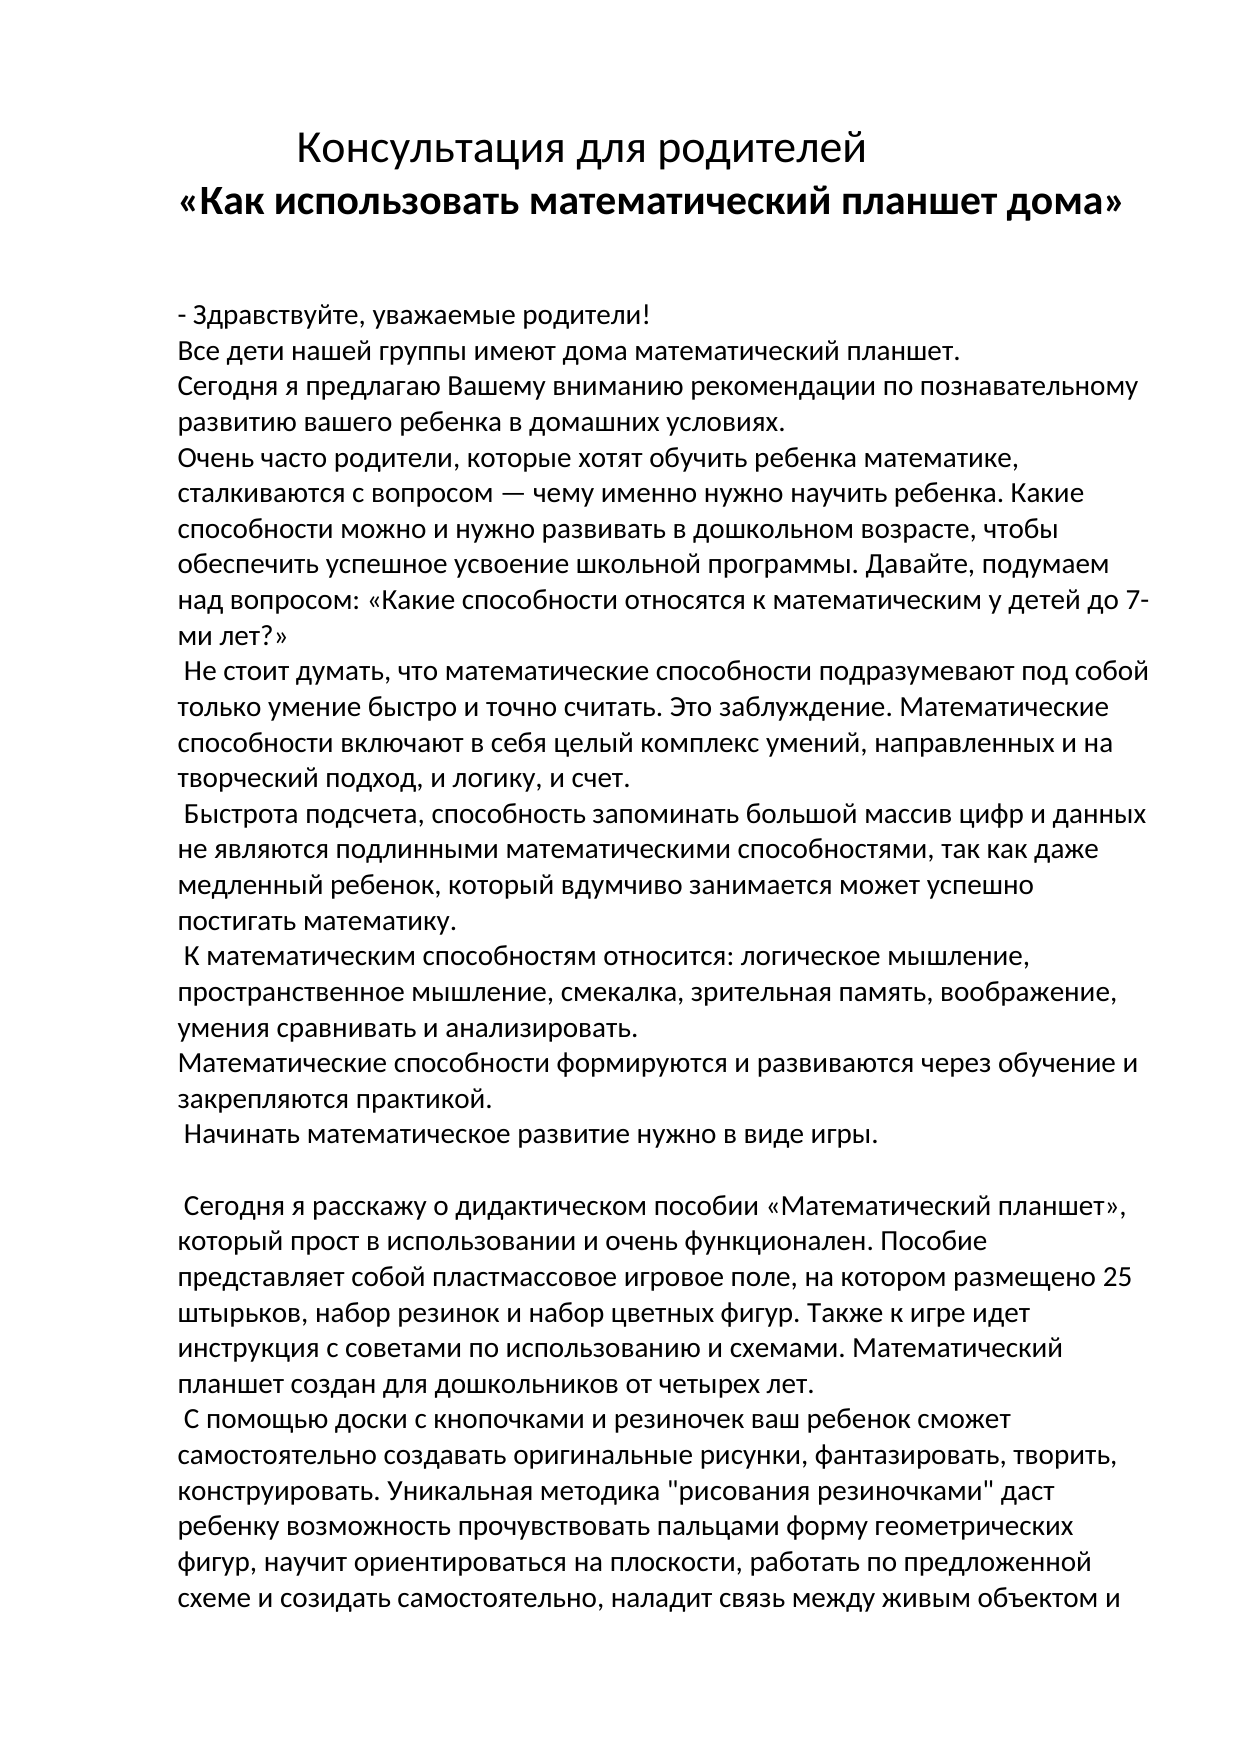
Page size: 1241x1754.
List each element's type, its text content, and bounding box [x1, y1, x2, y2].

text Быстрота подсчета, способность запоминать большой массив цифр и данных не являются подлинными математическими способностями, так как даже медленный ребенок, который вдумчиво занимается может успешно постигать математику. [177, 795, 1152, 937]
text Сегодня я расскажу о дидактическом пособии «Математический планшет», который прост в использовании и очень функционален. Пособие представляет собой пластмассовое игровое поле, на котором размещено 25 штырьков, набор резинок и набор цветных фигур. Также к игре идет инструкция с советами по использованию и схемами. Математический планшет создан для дошкольников от четырех лет. [177, 1187, 1152, 1401]
text Начинать математическое развитие нужно в виде игры. [177, 1116, 1152, 1151]
text Все дети нашей группы имеют дома математический планшет. [177, 332, 1152, 367]
text К математическим способностям относится: логическое мышление, пространственное мышление, смекалка, зрительная память, воображение, умения сравнивать и анализировать. [177, 937, 1152, 1044]
text Не стоит думать, что математические способности подразумевают под собой только умение быстро и точно считать. Это заблуждение. Математические способности включают в себя целый комплекс умений, направленных и на творческий подход, и логику, и счет. [177, 652, 1152, 795]
text Сегодня я предлагаю Вашему вниманию рекомендации по познавательному развитию вашего ребенка в домашних условиях. [177, 367, 1152, 439]
text Математические способности формируются и развиваются через обучение и закрепляются практикой. [177, 1044, 1152, 1116]
text Очень часто родители, которые хотят обучить ребенка математике, сталкиваются с вопросом — чему именно нужно научить ребенка. Какие способности можно и нужно развивать в дошкольном возрасте, чтобы обеспечить успешное усвоение школьной программы. Давайте, подумаем над вопросом: «Какие способности относятся к математическим у детей до 7-ми лет?» [177, 439, 1152, 652]
text - Здравствуйте, уважаемые родители! [177, 296, 1152, 332]
text «Как использовать математический планшет дома» [177, 174, 1152, 225]
text Консультация для родителей [177, 118, 1152, 174]
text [177, 1401, 1152, 1614]
